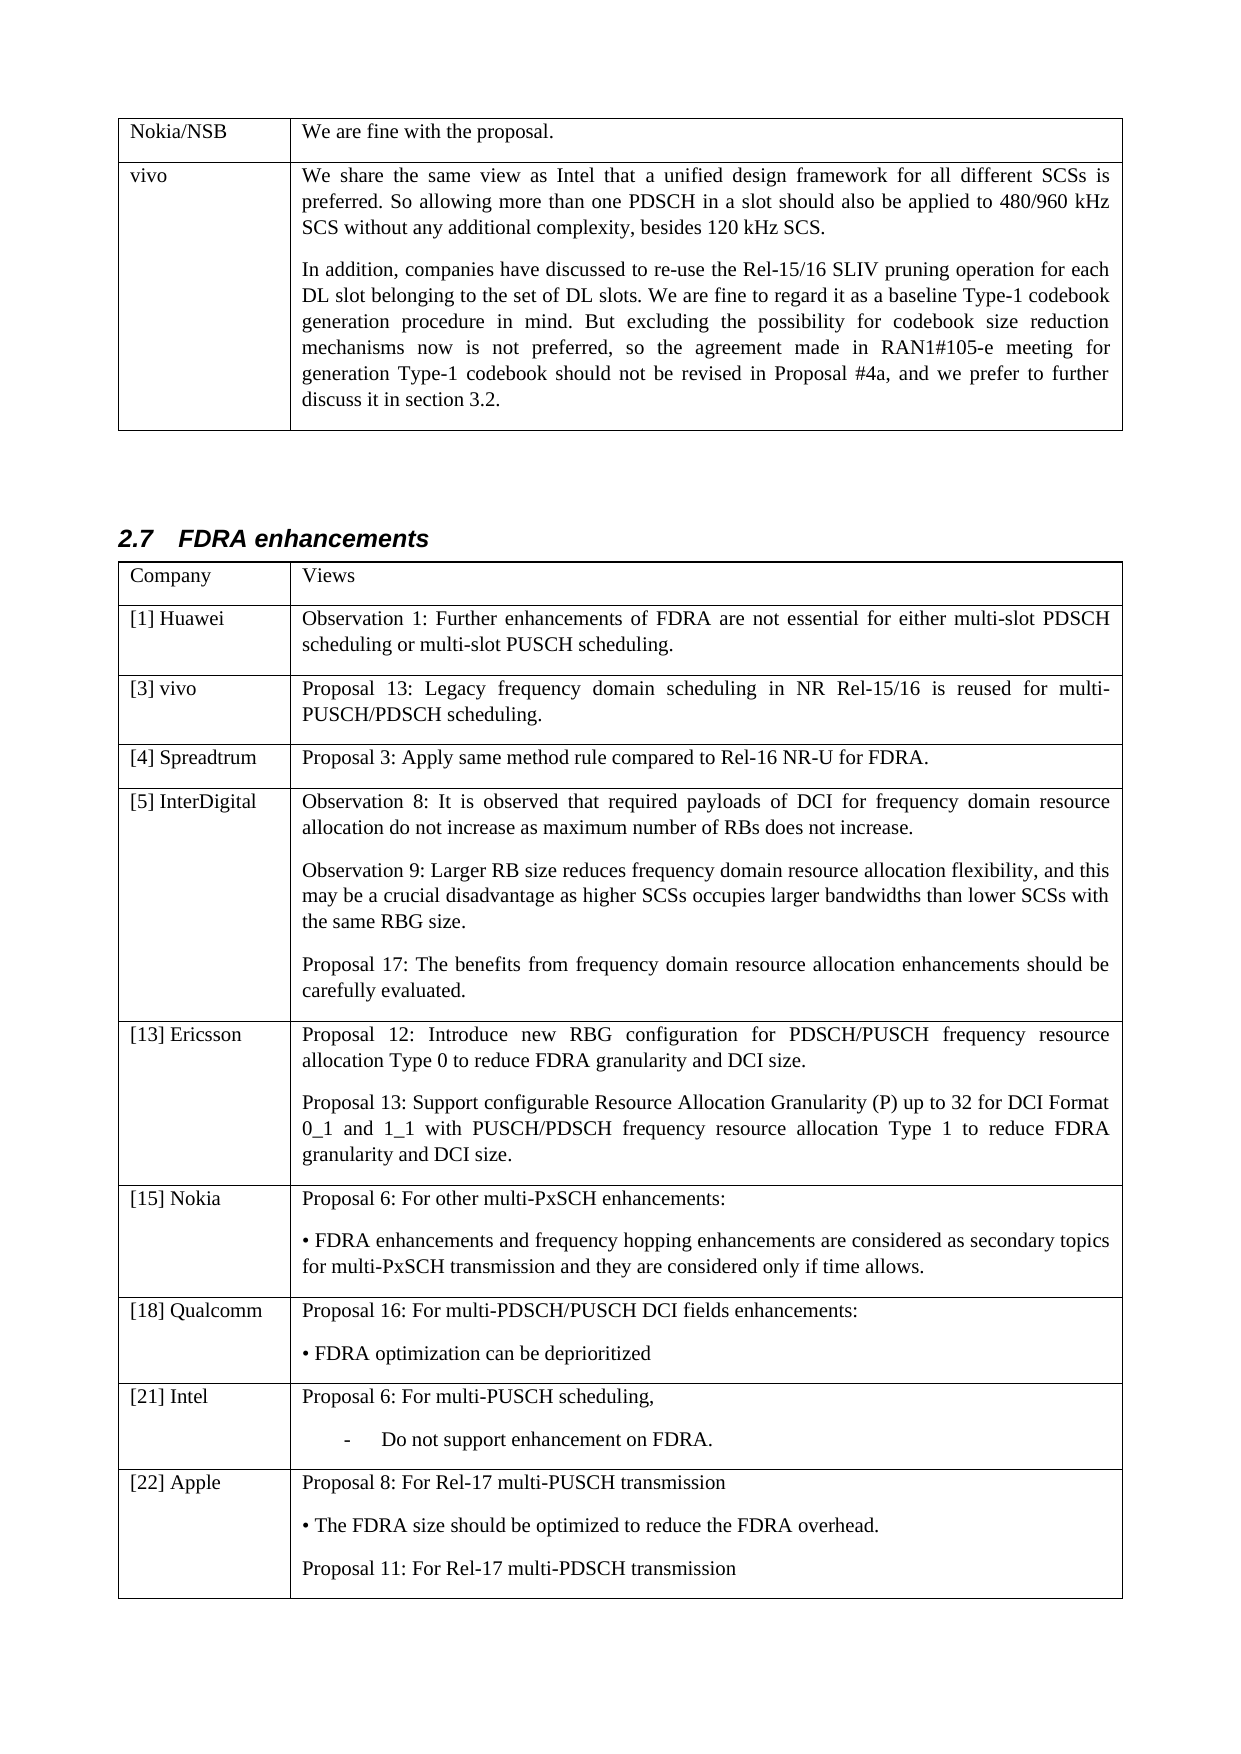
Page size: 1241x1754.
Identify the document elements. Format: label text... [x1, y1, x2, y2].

table_cell [13] Ericsson [119, 1022, 290, 1184]
table_cell Nokia/NSB [119, 119, 290, 162]
table_cell Proposal 6: For multi-PUSCH scheduling, Do not support enhancement on FDRA. [291, 1384, 1122, 1469]
table_cell [15] Nokia [119, 1186, 290, 1297]
table_cell Proposal 16: For multi-PDSCH/PUSCH DCI fields enhancements: • FDRA optimization can be deprioritized [291, 1298, 1122, 1383]
table_cell [1] Huawei [119, 606, 290, 675]
table_cell [4] Spreadtrum [119, 745, 290, 788]
subtitle FDRA enhancements [118, 524, 1122, 553]
table_cell [3] vivo [119, 676, 290, 744]
table_cell [5] InterDigital [119, 789, 290, 1021]
table_cell [18] Qualcomm [119, 1298, 290, 1383]
table_cell Proposal 12: Introduce new RBG configuration for PDSCH/PUSCH frequency resource allocation Type 0 to reduce FDRA granularity and DCI size. Proposal 13: Support configurable Resource Allocation Granularity (P) up to 32 for DCI Format 0_1 and 1_1 with PUSCH/PDSCH frequency resource allocation Type 1 to reduce FDRA granularity and DCI size. [291, 1022, 1122, 1184]
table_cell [291, 1470, 1122, 1598]
table_cell [22] Apple [119, 1470, 290, 1598]
table_cell Proposal 6: For other multi-PxSCH enhancements: • FDRA enhancements and frequency hopping enhancements are considered as secondary topics for multi-PxSCH transmission and they are considered only if time allows. [291, 1186, 1122, 1297]
table_cell Proposal 13: Legacy frequency domain scheduling in NR Rel-15/16 is reused for multi-PUSCH/PDSCH scheduling. [291, 676, 1122, 744]
table_cell vivo [119, 163, 290, 429]
table_cell Observation 8: It is observed that required payloads of DCI for frequency domain resource allocation do not increase as maximum number of RBs does not increase. Observation 9: Larger RB size reduces frequency domain resource allocation flexibility, and this may be a crucial disadvantage as higher SCSs occupies larger bandwidths than lower SCSs with the same RBG size. Proposal 17: The benefits from frequency domain resource allocation enhancements should be carefully evaluated. [291, 789, 1122, 1021]
table_cell We are fine with the proposal. [291, 119, 1122, 162]
table_cell Proposal 3: Apply same method rule compared to Rel-16 NR-U for FDRA. [291, 745, 1122, 788]
table_cell We share the same view as Intel that a unified design framework for all different SCSs is preferred. So allowing more than one PDSCH in a slot should also be applied to 480/960 kHz SCS without any additional complexity, besides 120 kHz SCS. In addition, companies have discussed to re-use the Rel-15/16 SLIV pruning operation for each DL slot belonging to the set of DL slots. We are fine to regard it as a baseline Type-1 codebook generation procedure in mind. But excluding the possibility for codebook size reduction mechanisms now is not preferred, so the agreement made in RAN1#105-e meeting for generation Type-1 codebook should not be revised in Proposal #4a, and we prefer to further discuss it in section 3.2. [291, 163, 1122, 429]
table_cell [21] Intel [119, 1384, 290, 1469]
table_header Views [291, 563, 1122, 605]
table_header Company [119, 563, 290, 605]
table_cell Observation 1: Further enhancements of FDRA are not essential for either multi-slot PDSCH scheduling or multi-slot PUSCH scheduling. [291, 606, 1122, 675]
